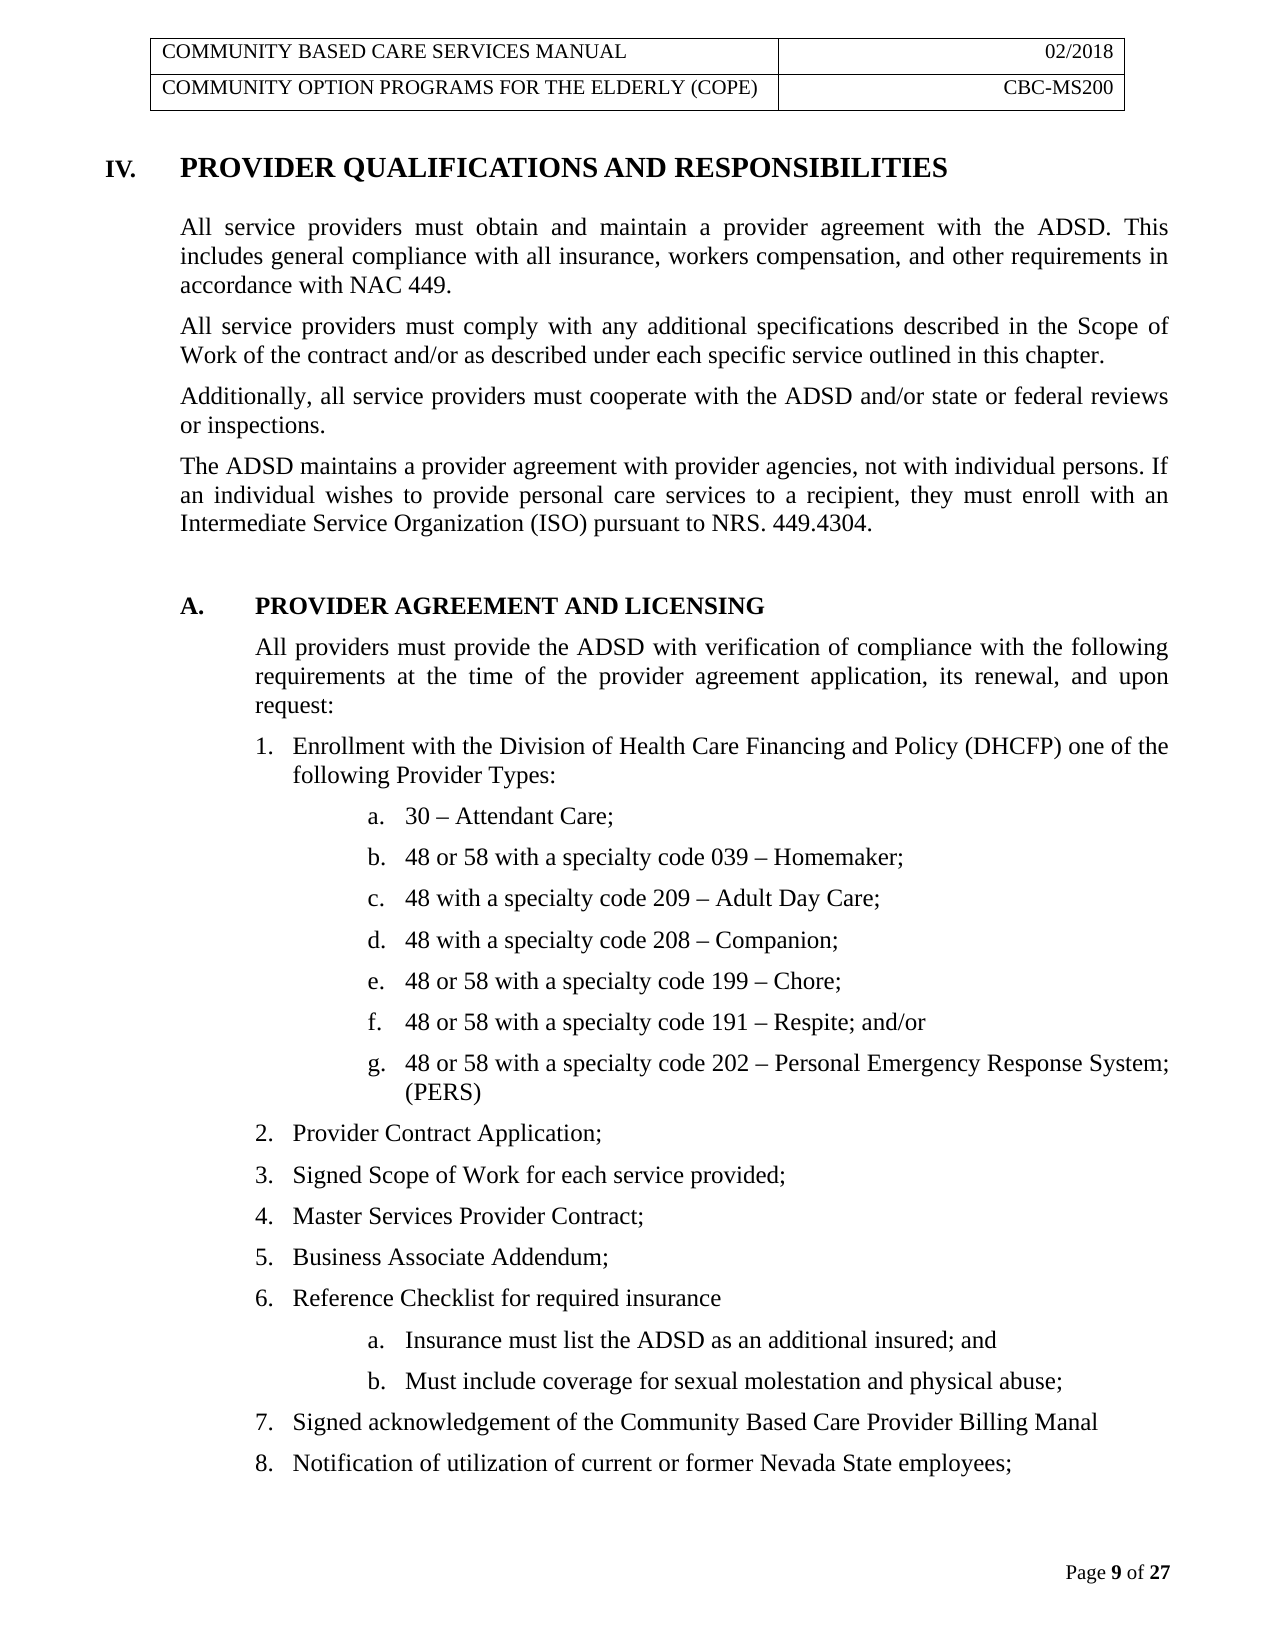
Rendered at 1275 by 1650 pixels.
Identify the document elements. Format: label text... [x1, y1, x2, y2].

list 48 with a specialty code 209 – Adult Day Care; [367, 883, 1170, 912]
list Provider Contract Application; [255, 1118, 1170, 1147]
text All service providers must obtain and maintain a provider agreement with the ADSD. This includes general compliance with all insurance, workers compensation, and other requirements in accordance with NAC 449. [180, 212, 1170, 298]
text All providers must provide the ADSD with verification of compliance with the following requirements at the time of the provider agreement application, its renewal, and upon request: [255, 632, 1170, 718]
list Enrollment with the Division of Health Care Financing and Policy (DHCFP) one of the following Provider Types: [255, 731, 1170, 788]
list Must include coverage for sexual molestation and physical abuse; [367, 1366, 1170, 1395]
subtitle A. PROVIDER AGREEMENT AND LICENSING [180, 591, 1170, 620]
list Insurance must list the ADSD as an additional insured; and [367, 1325, 1170, 1353]
text The ADSD maintains a provider agreement with provider agencies, not with individual persons. If an individual wishes to provide personal care services to a recipient, they must enroll with an Intermediate Service Organization (ISO) pursuant to NRS. 449.4304. [180, 451, 1170, 537]
list 48 or 58 with a specialty code 199 – Chore; [367, 966, 1170, 995]
subtitle PROVIDER QUALIFICATIONS RESPONSIBILITIES [105, 150, 1170, 183]
list 30 – Attendant Care; [367, 801, 1170, 830]
list Business Associate Addendum; [255, 1242, 1170, 1271]
list Notification of utilization of current or former Nevada State employees; [255, 1448, 1170, 1477]
list Master Services Provider Contract; [255, 1201, 1170, 1230]
list 48 or 58 with a specialty code 039 – Homemaker; [367, 842, 1170, 871]
list Signed Scope of Work for each service provided; [255, 1160, 1170, 1188]
text All service providers must comply with any additional specifications described in the Scope of Work of the contract and/or as described under each specific service outlined in this chapter. [180, 311, 1170, 368]
list Reference Checklist for required insurance [255, 1283, 1170, 1312]
list 48 with a specialty code 208 – Companion; [367, 925, 1170, 953]
list 48 or 58 with a specialty code 191 – Respite; and/or [367, 1007, 1170, 1036]
text Additionally, all service providers must cooperate with the ADSD and/or state or federal reviews or inspections. [180, 381, 1170, 438]
list 48 or 58 with a specialty code 202 – Personal Emergency Response System; (PERS) [367, 1048, 1170, 1106]
list Signed acknowledgement of the Community Based Care Provider Billing Manal [255, 1407, 1170, 1436]
